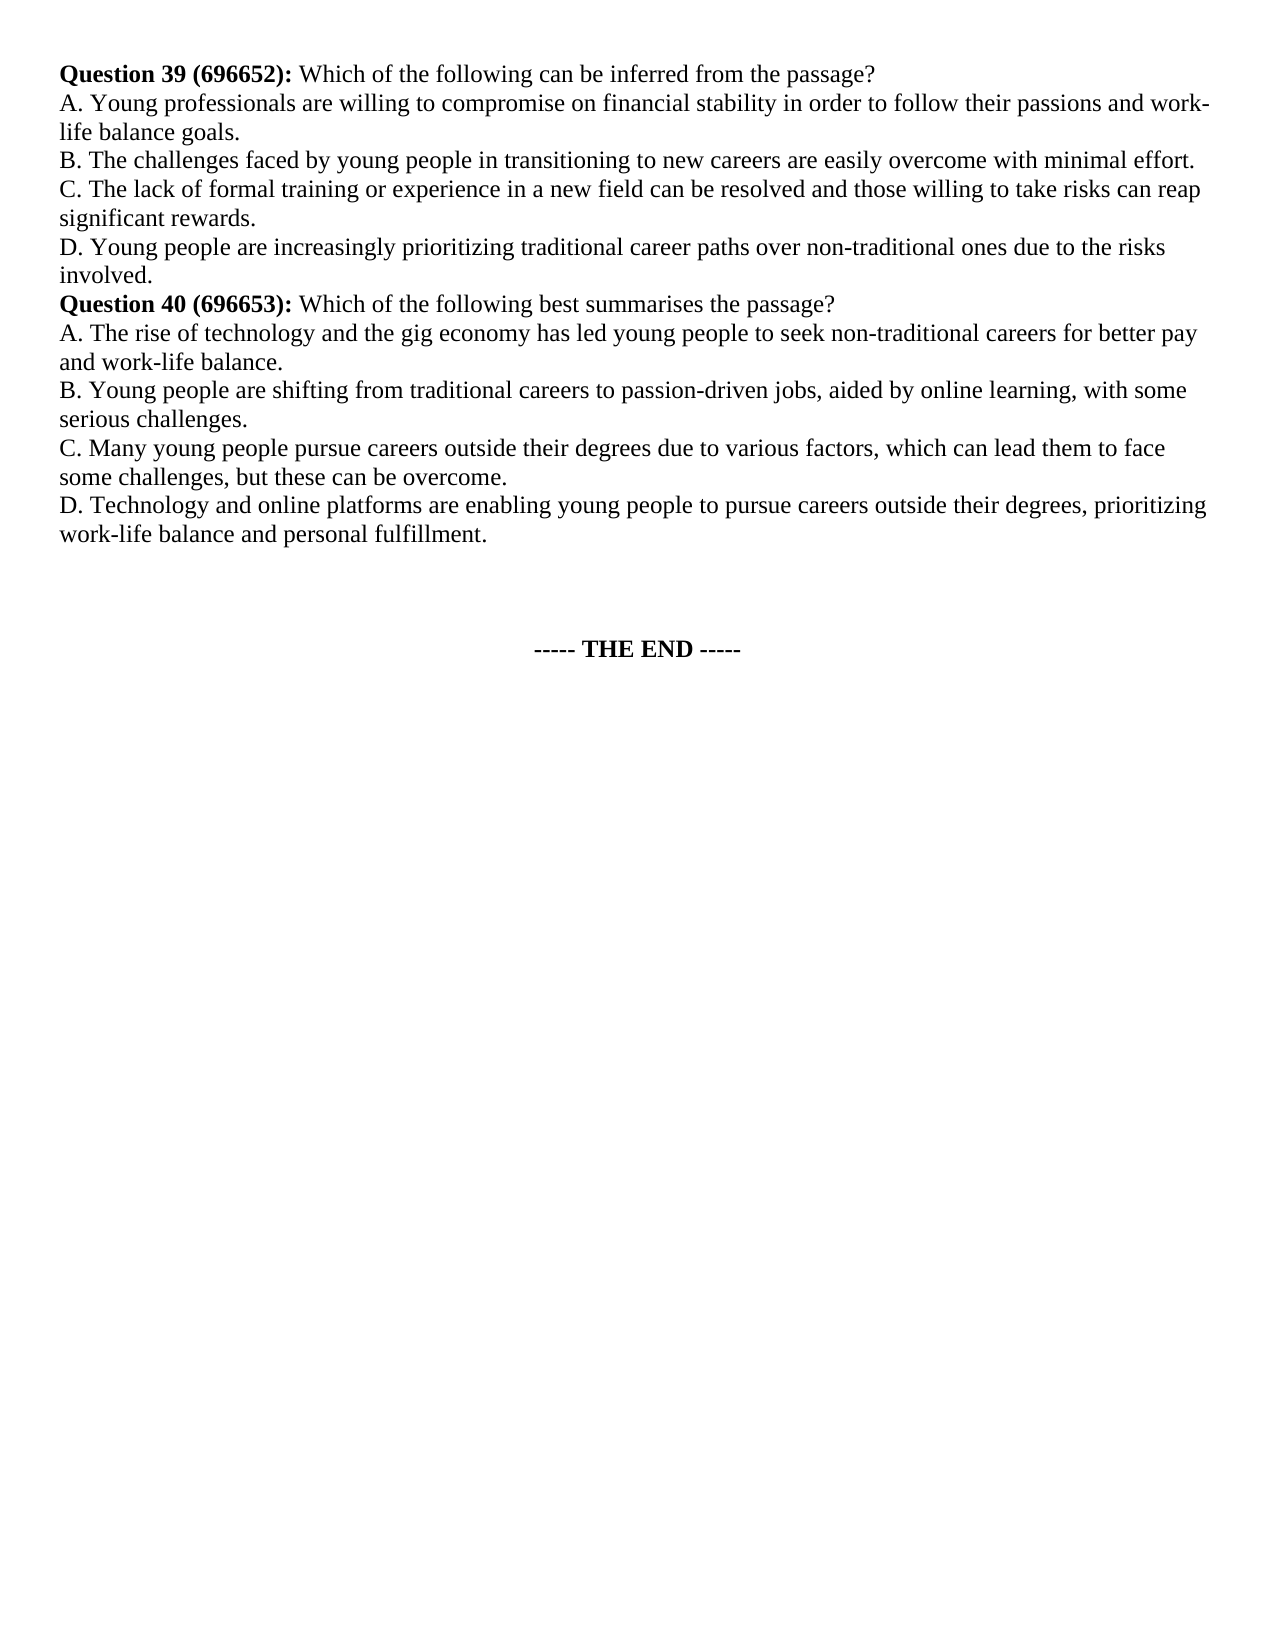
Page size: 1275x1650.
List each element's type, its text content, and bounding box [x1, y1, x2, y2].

text Question 40 (696653): Which of the following best summarises the passage? A. The rise of technology and the gig economy has led young people to seek non-traditional careers for better pay and work-life balance. B. Young people are shifting from traditional careers to passion-driven jobs, aided by online learning, with some serious challenges. C. Many young people pursue careers outside their degrees due to various factors, which can lead them to face some challenges, but these can be overcome. D. Technology and online platforms are enabling young people to pursue careers outside their degrees, prioritizing work-life balance and personal fulfillment. [59, 289, 1216, 548]
text Question 39 (696652): Which of the following can be inferred from the passage? A. Young professionals are willing to compromise on financial stability in order to follow their passions and work-life balance goals. B. The challenges faced by young people in transitioning to new careers are easily overcome with minimal effort. C. The lack of formal training or experience in a new field can be resolved and those willing to take risks can reap significant rewards. D. Young people are increasingly prioritizing traditional career paths over non-traditional ones due to the risks involved. [59, 59, 1216, 289]
text ----- THE END ----- [59, 634, 1216, 663]
